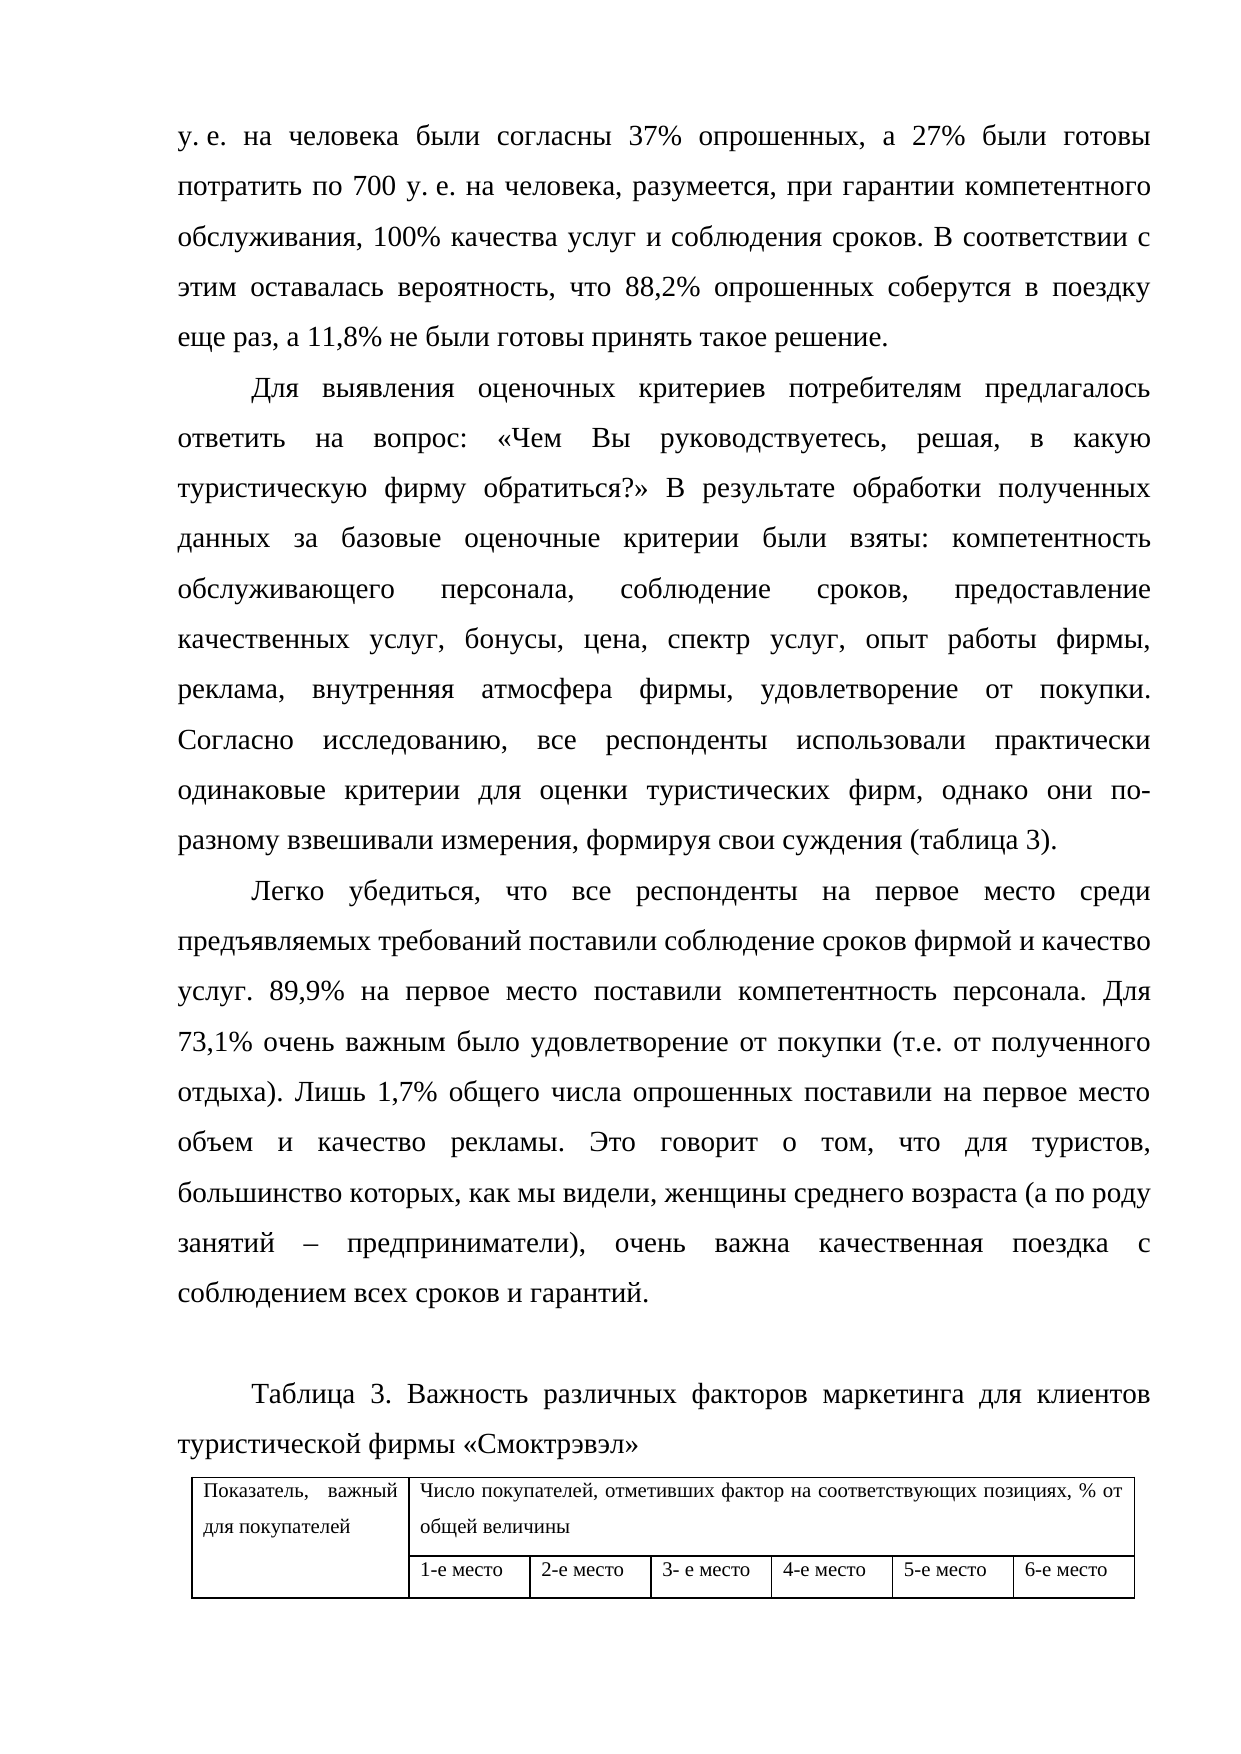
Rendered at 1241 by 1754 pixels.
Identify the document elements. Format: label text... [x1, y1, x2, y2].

table_header Показатель, важный для покупателей [193, 1478, 408, 1597]
table_cell 4-е место [772, 1557, 892, 1597]
text Таблица 3. Важность различных факторов маркетинга для клиентов туристической фирмы «Смоктрэвэл» [177, 1376, 1152, 1460]
table_cell 2-е место [531, 1557, 650, 1597]
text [177, 118, 1152, 353]
table_cell 3- е место [652, 1557, 771, 1597]
table_header Число покупателей, отметивших фактор на соответствующих позициях, % от общей величины [410, 1478, 1134, 1555]
text Легко убедиться, что все респонденты на первое место среди предъявляемых требований поставили соблюдение сроков фирмой и качество услуг. 89,9% на первое место поставили компетентность персонала. Для 73,1% очень важным было удовлетворение от покупки (т.е. от полученного отдыха). Лишь 1,7% общего числа опрошенных поставили на первое место объем и качество рекламы. Это говорит о том, что для туристов, большинство которых, как мы видели, женщины среднего возраста (а по роду занятий – предприниматели), очень важна качественная поездка с соблюдением всех сроков и гарантий. [177, 873, 1152, 1309]
table_cell 6-е место [1014, 1557, 1134, 1597]
table_cell 5-е место [893, 1557, 1013, 1597]
text Для выявления оценочных критериев потребителям предлагалось ответить на вопрос: «Чем Вы руководствуетесь, решая, в какую туристическую фирму обратиться?» В результате обработки полученных данных за базовые оценочные критерии были взяты: компетентность обслуживающего персонала, соблюдение сроков, предоставление качественных услуг, бонусы, цена, спектр услуг, опыт работы фирмы, реклама, внутренняя атмосфера фирмы, удовлетворение от покупки. Согласно исследованию, все респонденты использовали практически одинаковые критерии для оценки туристических фирм, однако они по-разному взвешивали измерения, формируя свои суждения (таблица 3). [177, 370, 1152, 856]
table_cell 1-е место [410, 1557, 529, 1597]
